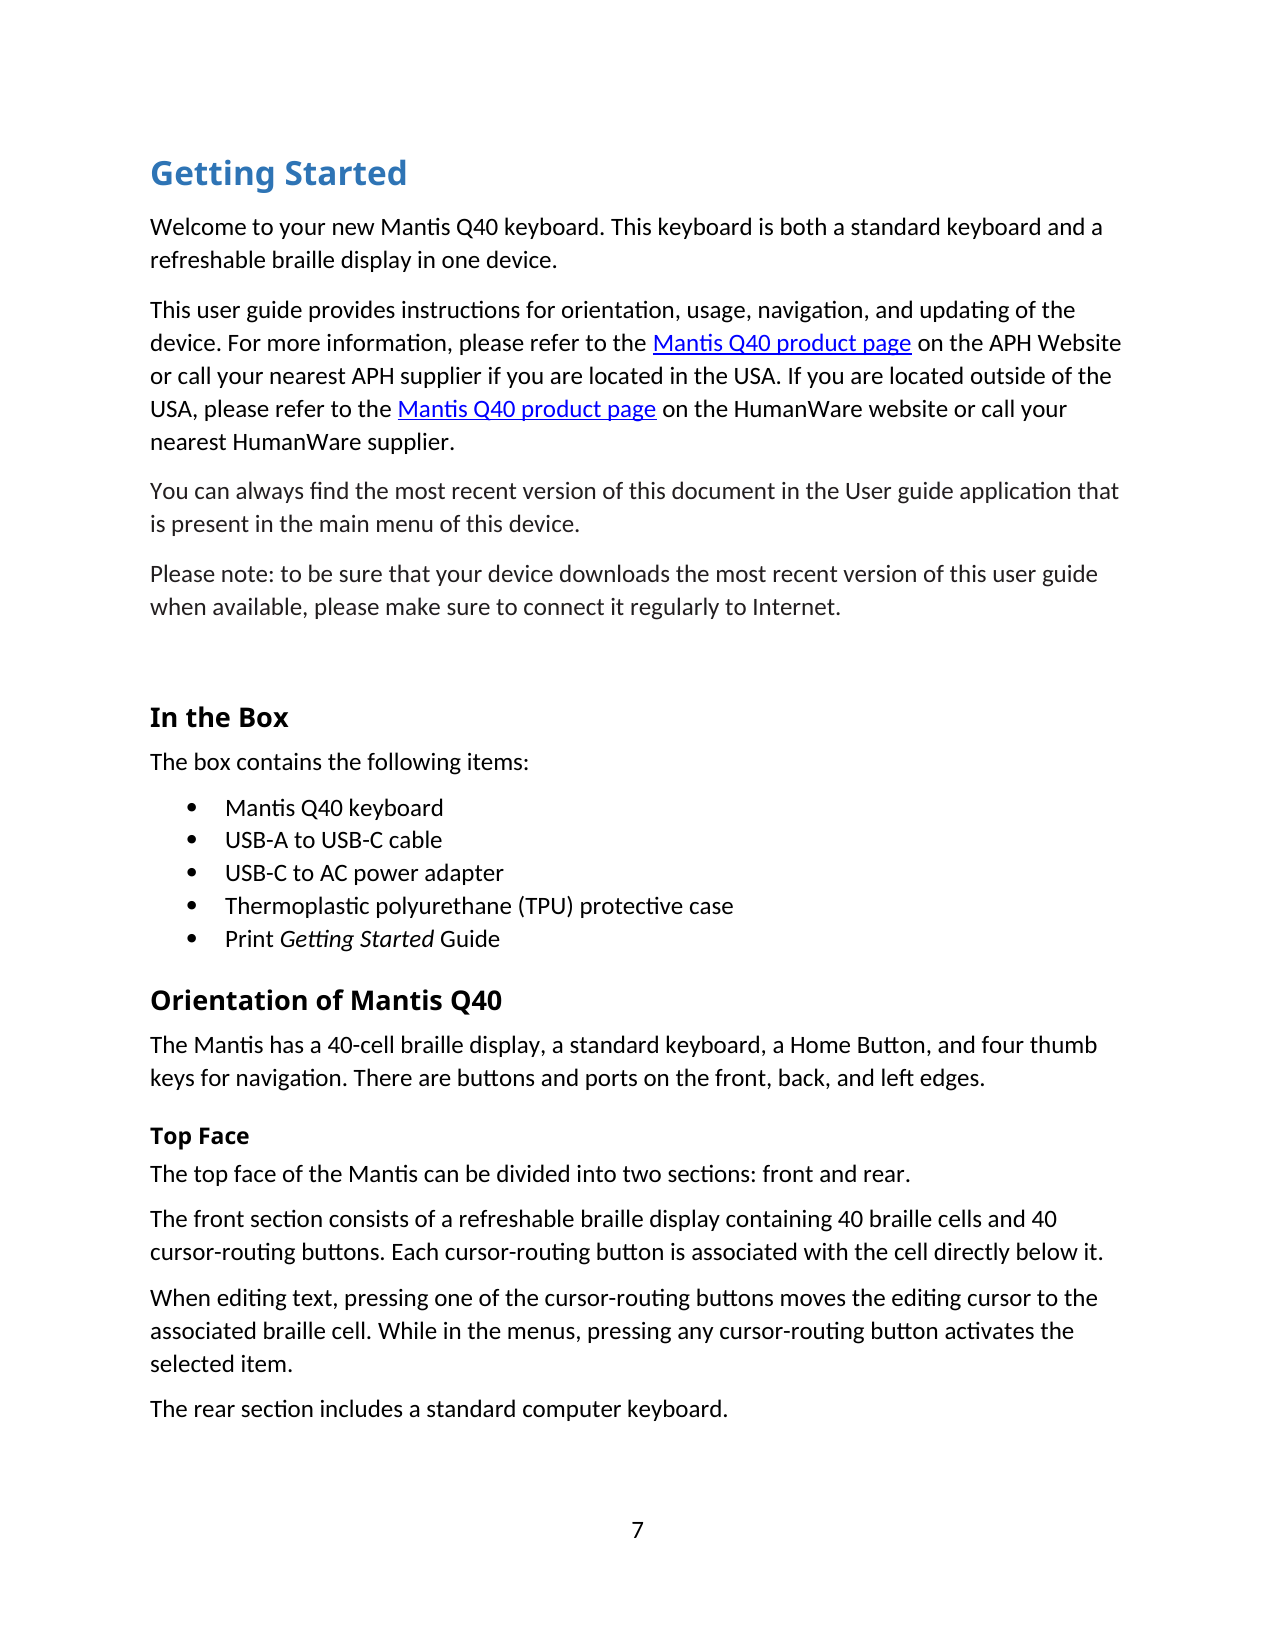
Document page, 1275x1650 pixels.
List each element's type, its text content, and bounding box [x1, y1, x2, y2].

text Welcome to your new Mantis Q40 keyboard. This keyboard is both a standard keyboard and a refreshable braille display in one device. [150, 211, 1125, 275]
text You can always find the most recent version of this document in the User guide application that is present in the main menu of this device. [150, 475, 1125, 539]
text The top face of the Mantis can be divided into two sections: front and rear. [150, 1158, 1125, 1189]
list USB-C to AC power adapter [187, 857, 1125, 888]
text The front section consists of a refreshable braille display containing 40 braille cells and 40 cursor-routing buttons. Each cursor-routing button is associated with the cell directly below it. [150, 1203, 1125, 1267]
list USB-A to USB-C cable [187, 824, 1125, 855]
subtitle Orientation of Mantis Q40 [150, 981, 1125, 1018]
text When editing text, pressing one of the cursor-routing buttons moves the editing cursor to the associated braille cell. While in the menus, pressing any cursor-routing button activates the selected item. [150, 1282, 1125, 1378]
text The rear section includes a standard computer keyboard. [150, 1393, 1125, 1424]
subtitle Getting Started [150, 150, 1125, 195]
text Please note: to be sure that your device downloads the most recent version of this user guide when available, please make sure to connect it regularly to Internet. [150, 558, 1125, 621]
list Print Getting Started Guide [187, 923, 1125, 954]
subtitle In the Box [150, 698, 1125, 735]
list Mantis Q40 keyboard [187, 792, 1125, 822]
subtitle Top Face [150, 1120, 1125, 1151]
text This user guide provides instructions for orientation, usage, navigation, and updating of the device. For more information, please refer to the Mantis Q40 product page on the APH Website or call your nearest APH supplier if you are located in the USA. If you are located outside of the USA, please refer to the Mantis Q40 product page on the HumanWare website or call your nearest HumanWare supplier. [150, 294, 1125, 456]
list Thermoplastic polyurethane (TPU) protective case [187, 890, 1125, 921]
text The Mantis has a 40-cell braille display, a standard keyboard, a Home Button, and four thumb keys for navigation. There are buttons and ports on the front, back, and left edges. [150, 1029, 1125, 1093]
text The box contains the following items: [150, 746, 1125, 777]
